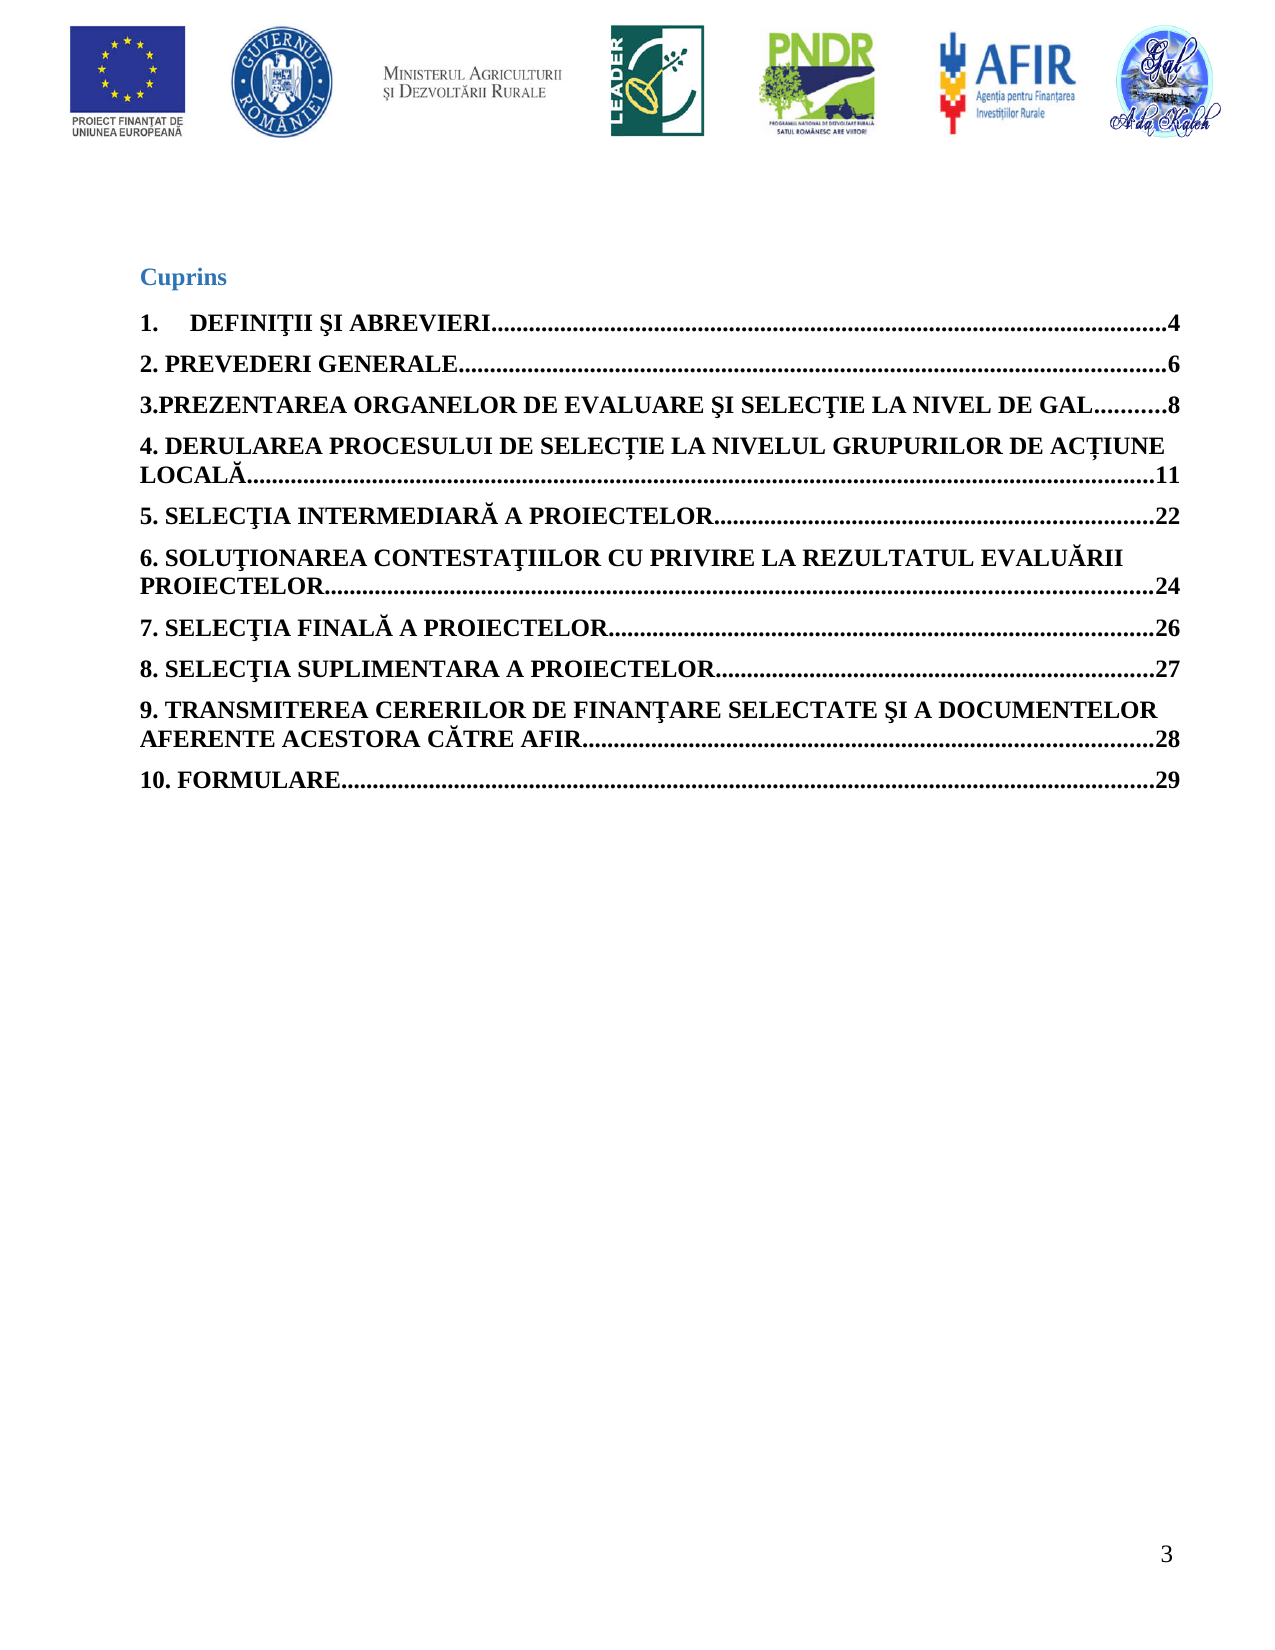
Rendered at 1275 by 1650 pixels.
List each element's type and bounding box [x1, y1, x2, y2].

picture [34, 0, 1223, 138]
